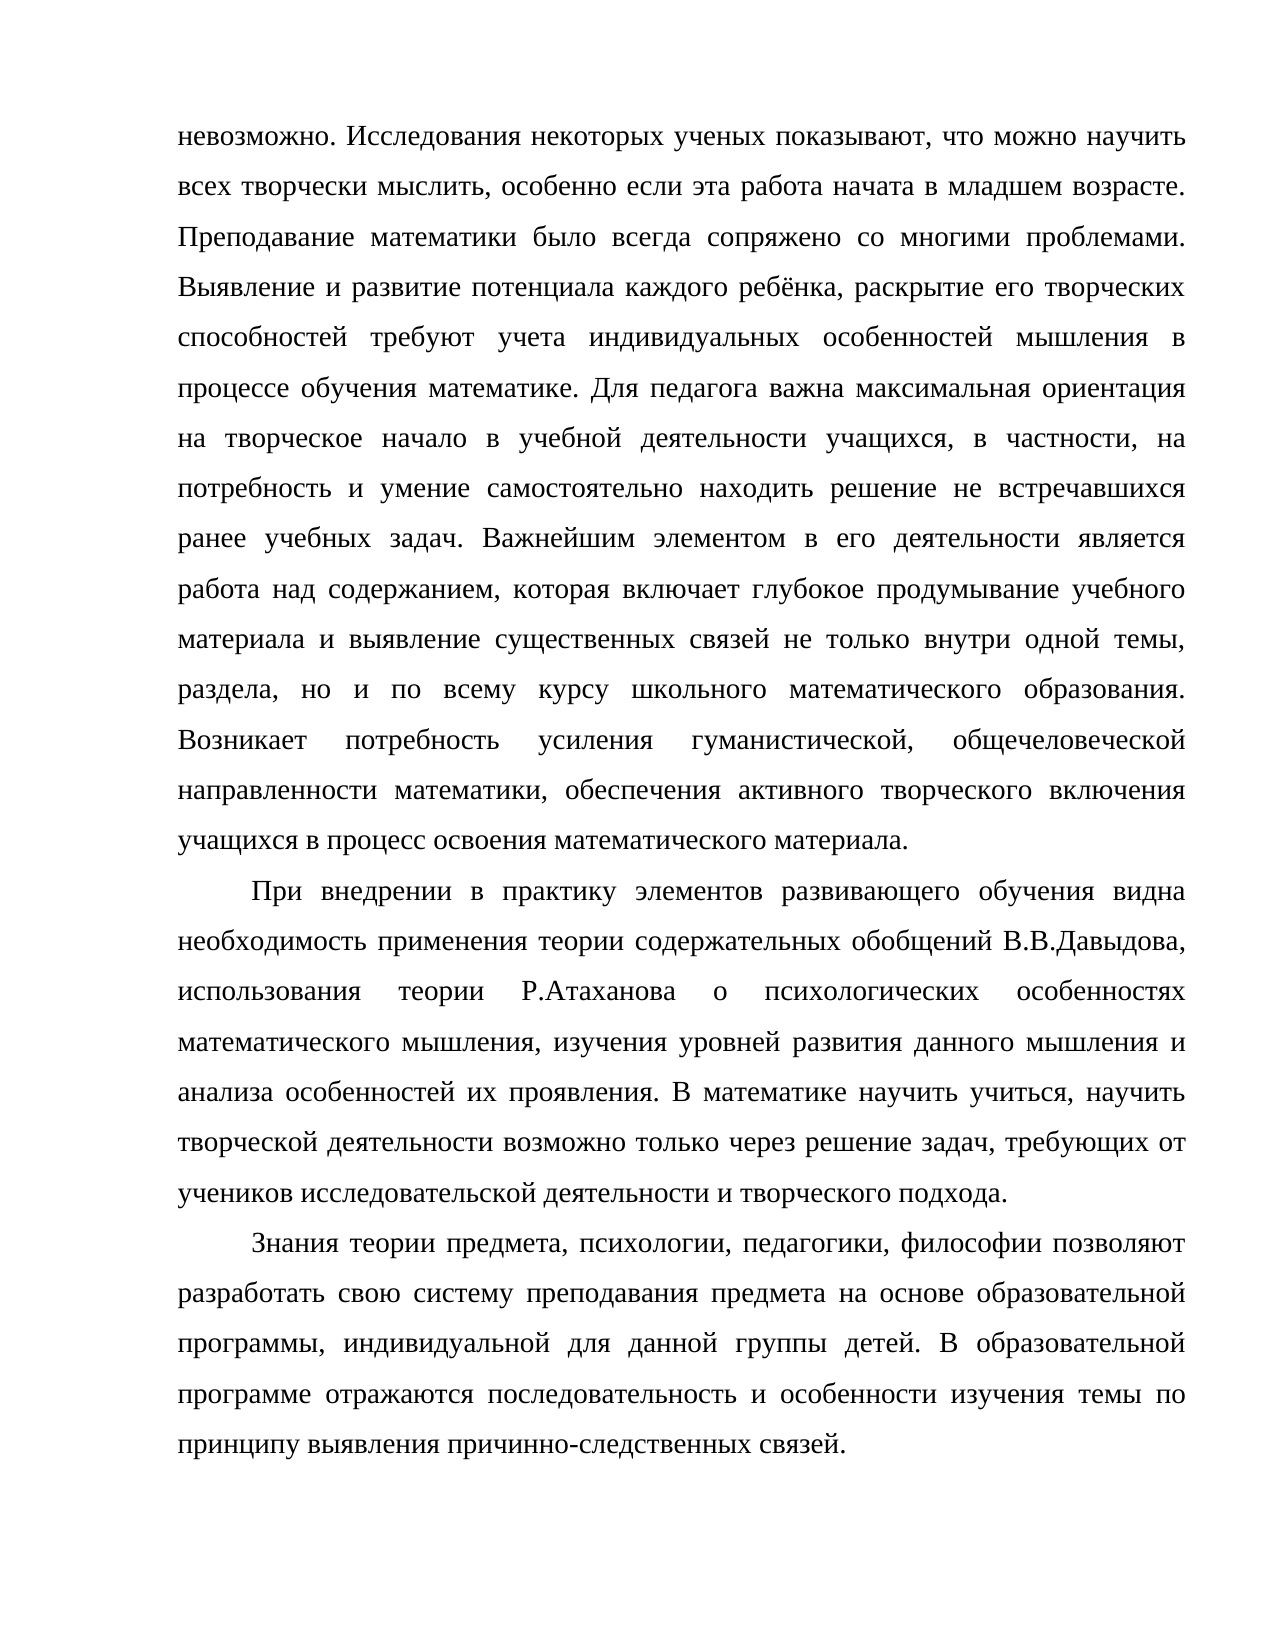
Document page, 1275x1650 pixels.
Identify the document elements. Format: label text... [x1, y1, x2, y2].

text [177, 118, 1186, 856]
text При внедрении в практику элементов развивающего обучения видна необходимость применения теории содержательных обобщений В.В.Давыдова, использования теории Р.Атаханова о психологических особенностях математического мышления, изучения уровней развития данного мышления и анализа особенностей их проявления. В математике научить учиться, научить творческой деятельности возможно только через решение задач, требующих от учеников исследовательской деятельности и творческого подхода. [177, 873, 1186, 1208]
text Знания теории предмета, психологии, педагогики, философии позволяют разработать свою систему преподавания предмета на основе образовательной программы, индивидуальной для данной группы детей. В образовательной программе отражаются последовательность и особенности изучения темы по принципу выявления причинно-следственных связей. [177, 1225, 1186, 1460]
